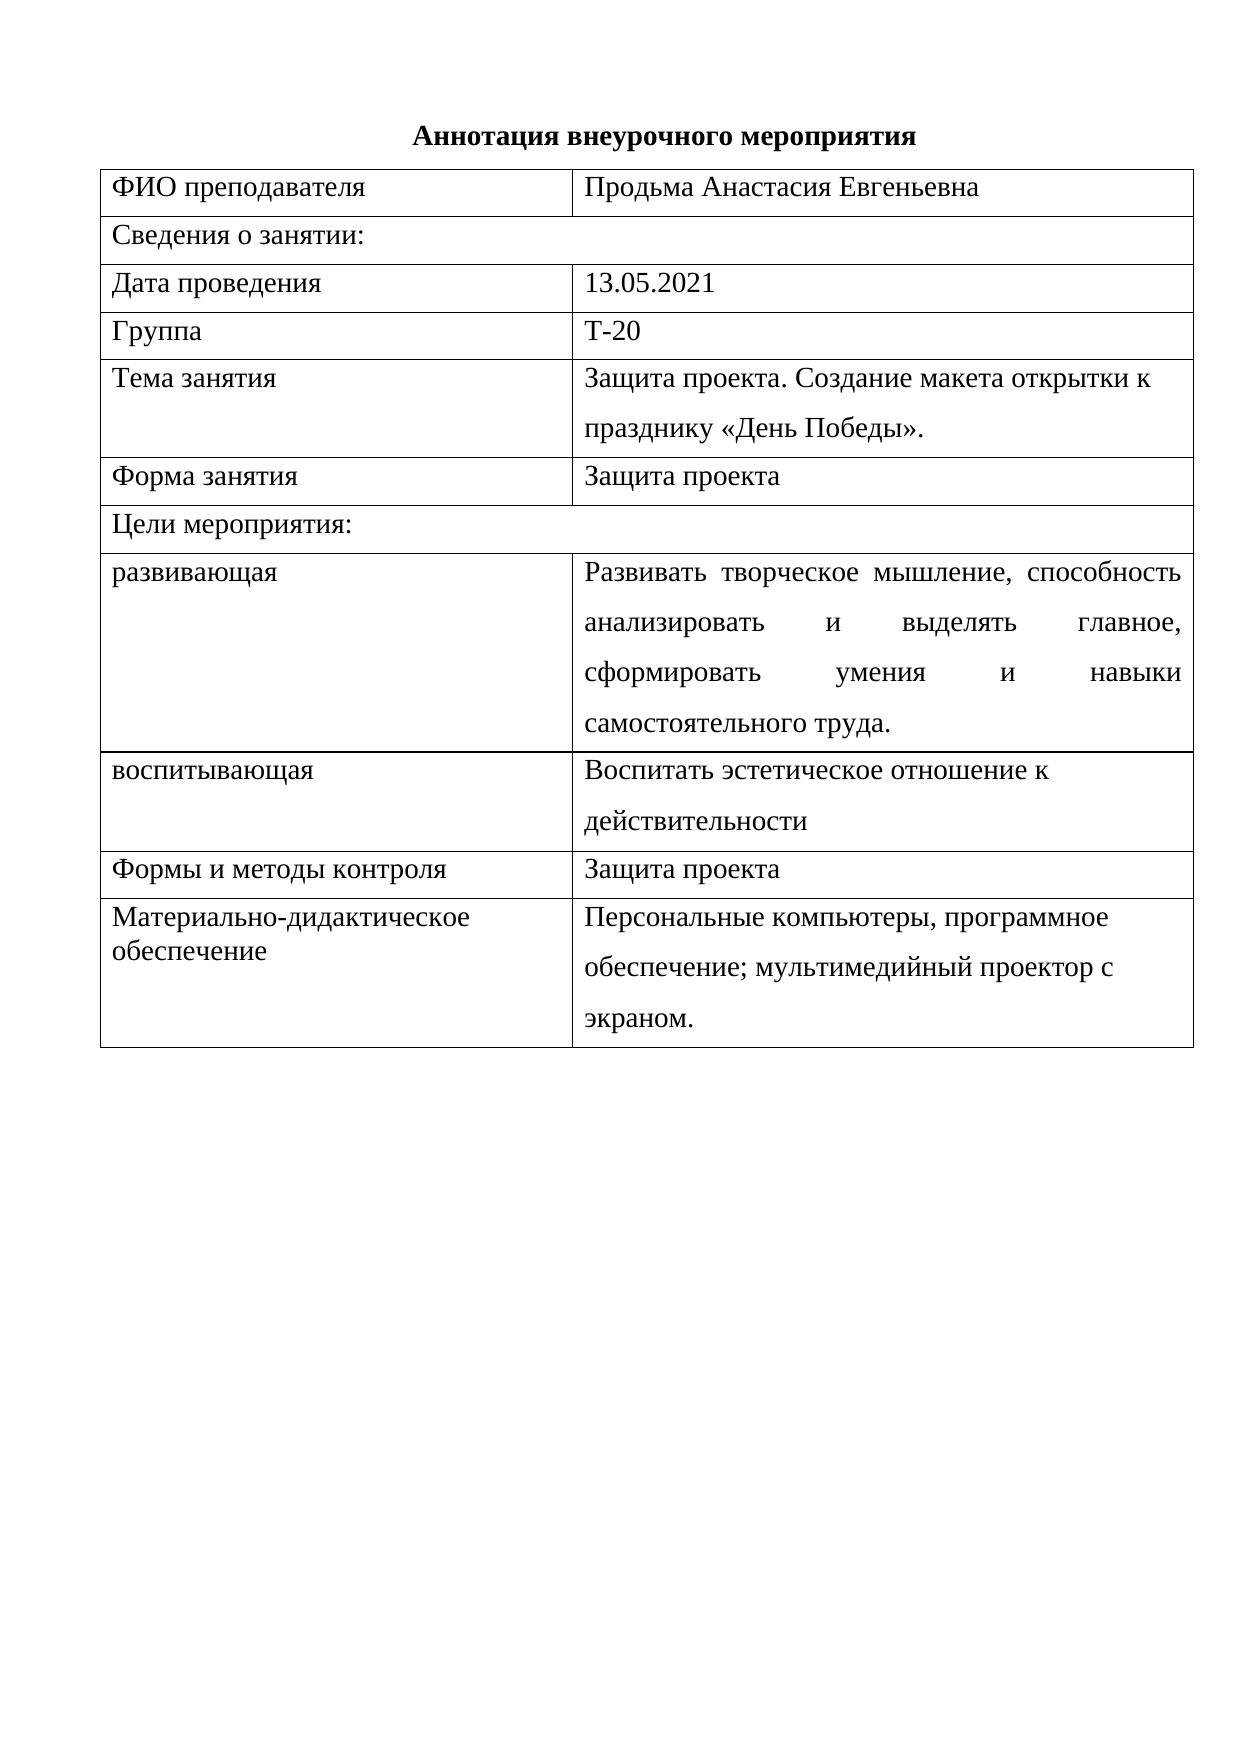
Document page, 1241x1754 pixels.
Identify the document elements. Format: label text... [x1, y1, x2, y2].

table_cell Группа [101, 313, 572, 359]
table_cell Защита проекта. Создание макета открытки к празднику «День Победы». [573, 360, 1193, 457]
table_cell развивающая [101, 554, 572, 751]
table_cell Цели мероприятия: [101, 506, 1193, 553]
table_cell Персональные компьютеры, программное обеспечение; мультимедийный проектор с экраном. [573, 899, 1193, 1047]
table_cell Т-20 [573, 313, 1193, 359]
table_cell воспитывающая [101, 753, 572, 851]
table_cell Воспитать эстетическое отношение к действительности [573, 753, 1193, 851]
table_cell 13.05.2021 [573, 265, 1193, 312]
table_cell Защита проекта [573, 852, 1193, 898]
table_cell Защита проекта [573, 458, 1193, 505]
table_cell Развивать творческое мышление, способность анализировать и выделять главное, сформировать умения и навыки самостоятельного труда. [573, 554, 1193, 751]
table_cell Форма занятия [101, 458, 572, 505]
text Аннотация внеурочного мероприятия [177, 118, 1152, 152]
table_cell Сведения о занятии: [101, 217, 1193, 264]
table_cell Материально-дидактическое обеспечение [101, 899, 572, 1047]
table_cell Дата проведения [101, 265, 572, 312]
table_cell Тема занятия [101, 360, 572, 457]
table_header Продьма Анастасия Евгеньевна [573, 170, 1193, 216]
table_header ФИО преподавателя [101, 170, 572, 216]
table_cell Формы и методы контроля [101, 852, 572, 898]
